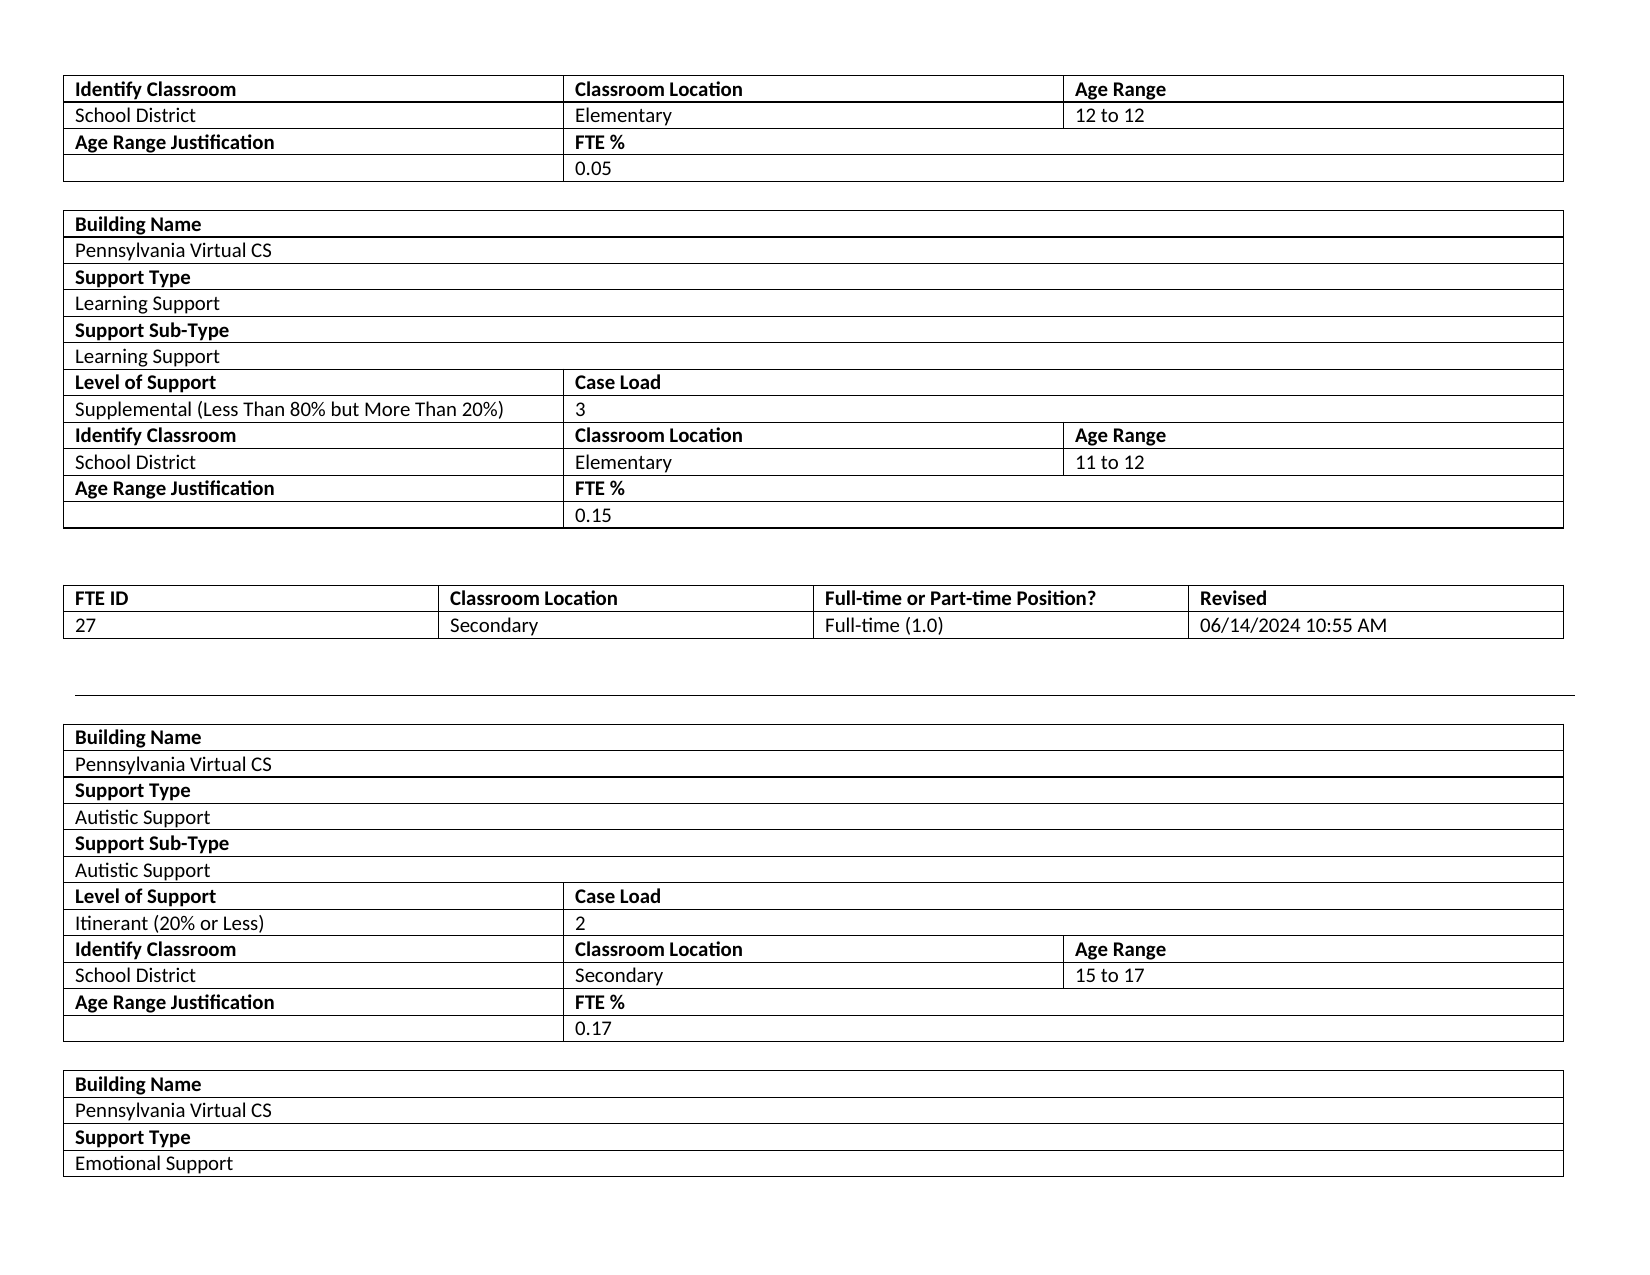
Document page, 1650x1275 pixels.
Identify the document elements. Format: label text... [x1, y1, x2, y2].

table_cell 06/14/2024 10:55 AM [1189, 612, 1563, 637]
table_cell Full-time (1.0) [814, 612, 1188, 637]
table_cell Classroom Location [564, 423, 1063, 448]
table_cell Classroom Location [564, 936, 1063, 962]
table_cell Identify Classroom [64, 423, 563, 448]
table_cell Age Range Justification [64, 129, 563, 154]
table_cell Pennsylvania Virtual CS [64, 1098, 1563, 1123]
table_cell Elementary [564, 103, 1063, 128]
table_header Full-time or Part-time Position? [814, 586, 1188, 611]
table_header Building Name [64, 725, 1563, 750]
table_cell 11 to 12 [1064, 449, 1563, 474]
table_cell [64, 502, 563, 527]
table_cell School District [64, 103, 563, 128]
table_cell Level of Support [64, 370, 563, 395]
table_cell Learning Support [64, 343, 1563, 369]
table_cell Autistic Support [64, 857, 1563, 882]
table_cell School District [64, 449, 563, 474]
table_cell Autistic Support [64, 804, 1563, 829]
table_header Classroom Location [439, 586, 813, 611]
table_cell Age Range Justification [64, 476, 563, 501]
table_cell Age Range [1064, 423, 1563, 448]
table_cell FTE % [564, 476, 1563, 501]
table_cell Elementary [564, 449, 1063, 474]
table_cell Identify Classroom [64, 936, 563, 962]
table_cell 0.15 [564, 502, 1563, 527]
table_cell Age Range [1064, 76, 1563, 101]
table_cell School District [64, 963, 563, 988]
table_cell Support Type [64, 264, 1563, 289]
table_cell Pennsylvania Virtual CS [64, 238, 1563, 263]
table_cell Identify Classroom [64, 76, 563, 101]
table_cell 0.05 [564, 155, 1563, 181]
table_cell Case Load [564, 883, 1563, 909]
table_header Building Name [64, 1071, 1563, 1097]
table_cell 3 [564, 396, 1563, 422]
table_cell Emotional Support [64, 1151, 1563, 1176]
table_cell Support Sub-Type [64, 830, 1563, 856]
table_header Revised [1189, 586, 1563, 611]
table_cell [64, 155, 563, 181]
table_cell Support Type [64, 1124, 1563, 1149]
table_header FTE ID [64, 586, 438, 611]
table_cell Secondary [439, 612, 813, 637]
table_cell Pennsylvania Virtual CS [64, 751, 1563, 776]
table_cell Classroom Location [564, 76, 1063, 101]
table_cell 2 [564, 910, 1563, 935]
table_cell Itinerant (20% or Less) [64, 910, 563, 935]
table_cell Age Range Justification [64, 989, 563, 1014]
table_cell 12 to 12 [1064, 103, 1563, 128]
table_cell [64, 1016, 563, 1041]
table_cell FTE % [564, 989, 1563, 1014]
table_cell Level of Support [64, 883, 563, 909]
table_cell FTE % [564, 129, 1563, 154]
table_cell Support Sub-Type [64, 317, 1563, 342]
table_cell 15 to 17 [1064, 963, 1563, 988]
table_cell 27 [64, 612, 438, 637]
table_cell Support Type [64, 778, 1563, 803]
table_cell Learning Support [64, 290, 1563, 316]
table_cell Supplemental (Less Than 80% but More Than 20%) [64, 396, 563, 422]
table_cell Case Load [564, 370, 1563, 395]
table_cell 0.17 [564, 1016, 1563, 1041]
table_cell Age Range [1064, 936, 1563, 962]
table_cell Secondary [564, 963, 1063, 988]
table_header Building Name [64, 211, 1563, 236]
